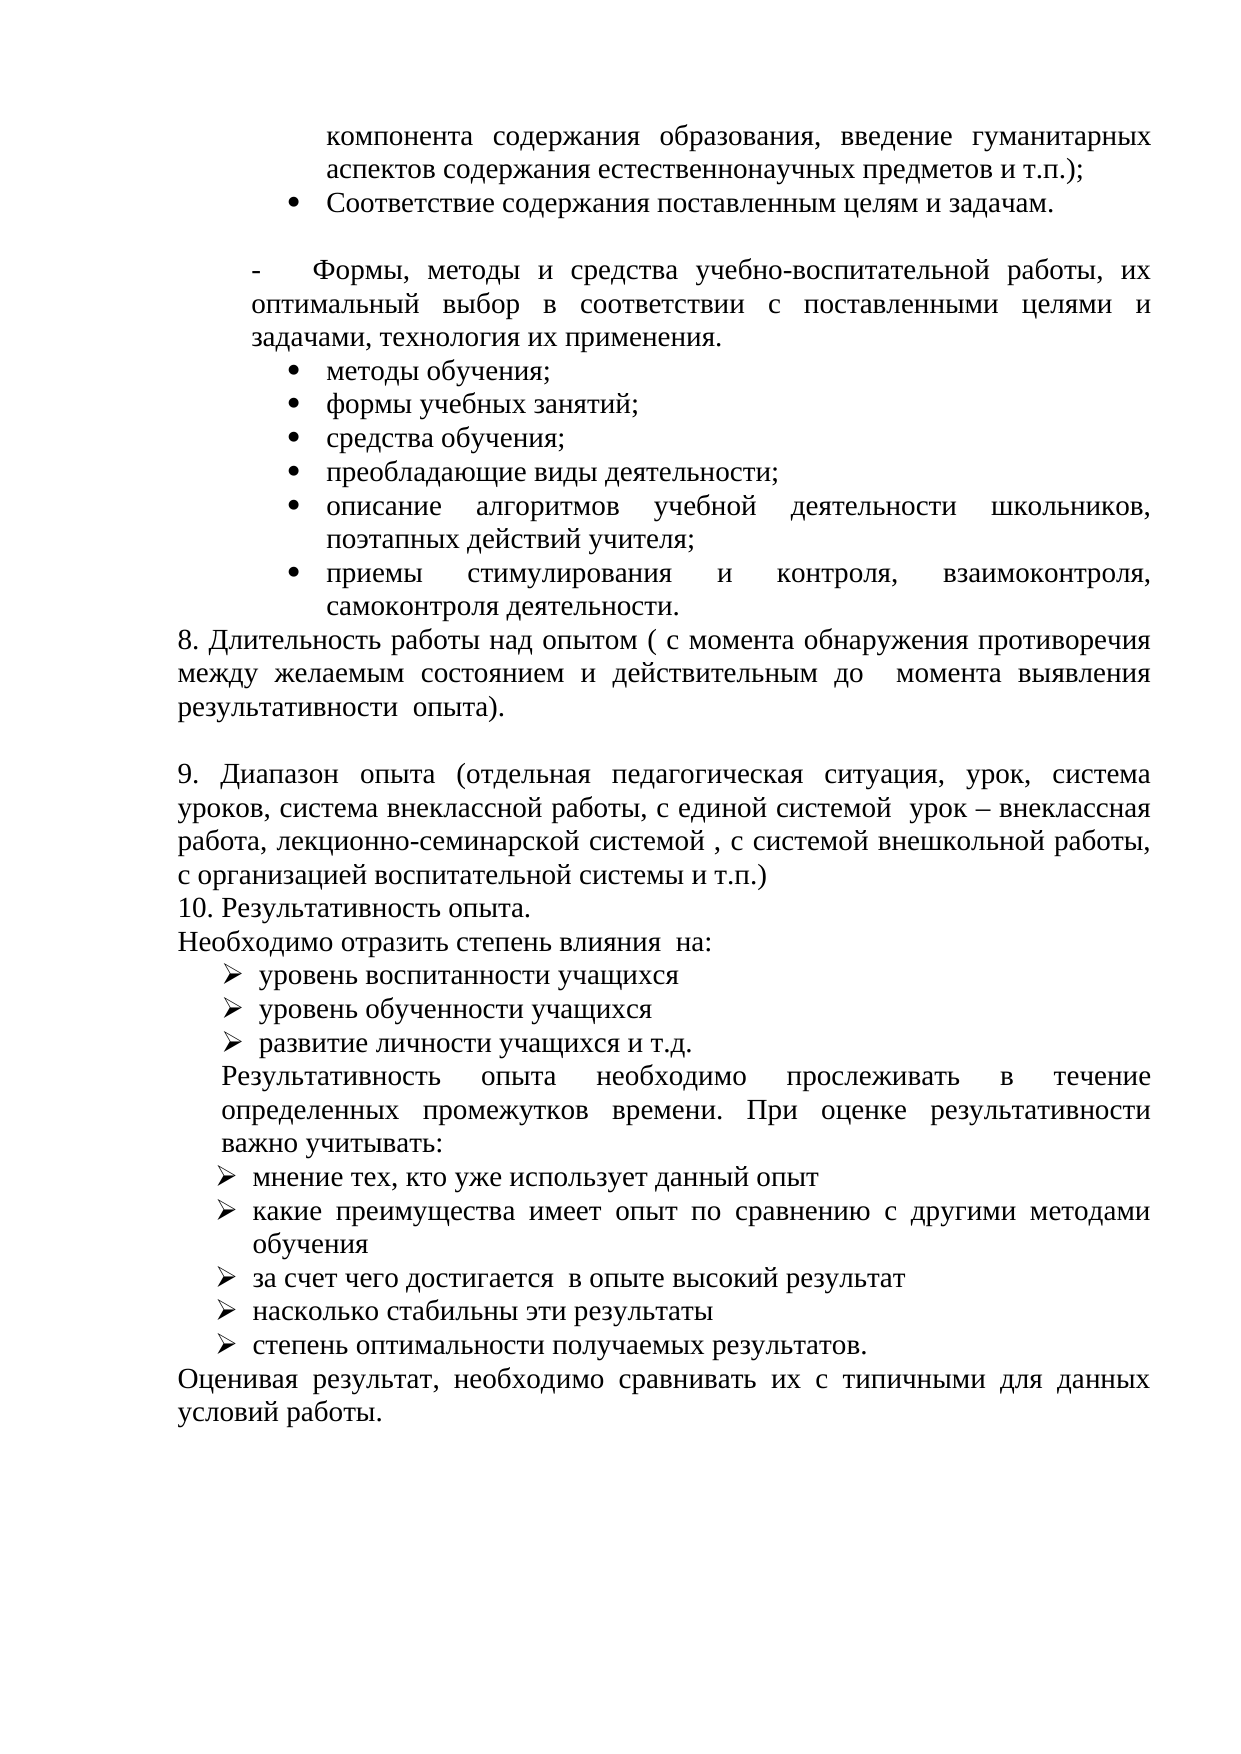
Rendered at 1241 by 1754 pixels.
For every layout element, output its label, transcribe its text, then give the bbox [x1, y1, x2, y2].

list описание алгоритмов учебной деятельности школьников, поэтапных действий учителя; [288, 488, 1152, 555]
list формы учебных занятий; [288, 387, 1152, 420]
list насколько стабильны эти результаты [215, 1293, 1152, 1327]
list преобладающие виды деятельности; [288, 454, 1152, 488]
text - Формы, методы и средства учебно-воспитательной работы, их оптимальный выбор в соответствии с поставленными целями и задачами, технология их применения. [251, 252, 1152, 353]
list средства обучения; [288, 420, 1152, 454]
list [288, 118, 1152, 185]
list методы обучения; [288, 353, 1152, 387]
list Соответствие содержания поставленным целям и задачам. [288, 185, 1152, 219]
text Оценивая результат, необходимо сравнивать их с типичными для данных условий работы. [177, 1361, 1152, 1428]
text 9. Диапазон опыта (отдельная педагогическая ситуация, урок, система уроков, система внеклассной работы, с единой системой урок – внеклассная работа, лекционно-семинарской системой , с системой внешкольной работы, с организацией воспитательной системы и т.п.) [177, 756, 1152, 890]
list какие преимущества имеет опыт по сравнению с другими методами обучения [215, 1193, 1152, 1260]
list за счет чего достигается в опыте высокий результат [215, 1260, 1152, 1293]
text Результативность опыта необходимо прослеживать в течение определенных промежутков времени. При оценке результативности важно учитывать: [221, 1058, 1152, 1159]
list степень оптимальности получаемых результатов. [215, 1327, 1152, 1361]
text Необходимо отразить степень влияния на: [177, 924, 1152, 957]
text 8. Длительность работы над опытом ( с момента обнаружения противоречия между желаемым состоянием и действительным до момента выявления результативности опыта). [177, 622, 1152, 723]
list развитие личности учащихся и т.д. [221, 1025, 1152, 1058]
list мнение тех, кто уже использует данный опыт [215, 1159, 1152, 1193]
list уровень воспитанности учащихся [221, 957, 1152, 991]
list приемы стимулирования и контроля, взаимоконтроля, самоконтроля деятельности. [288, 555, 1152, 622]
list уровень обученности учащихся [221, 991, 1152, 1025]
text 10. Результативность опыта. [177, 890, 1152, 924]
